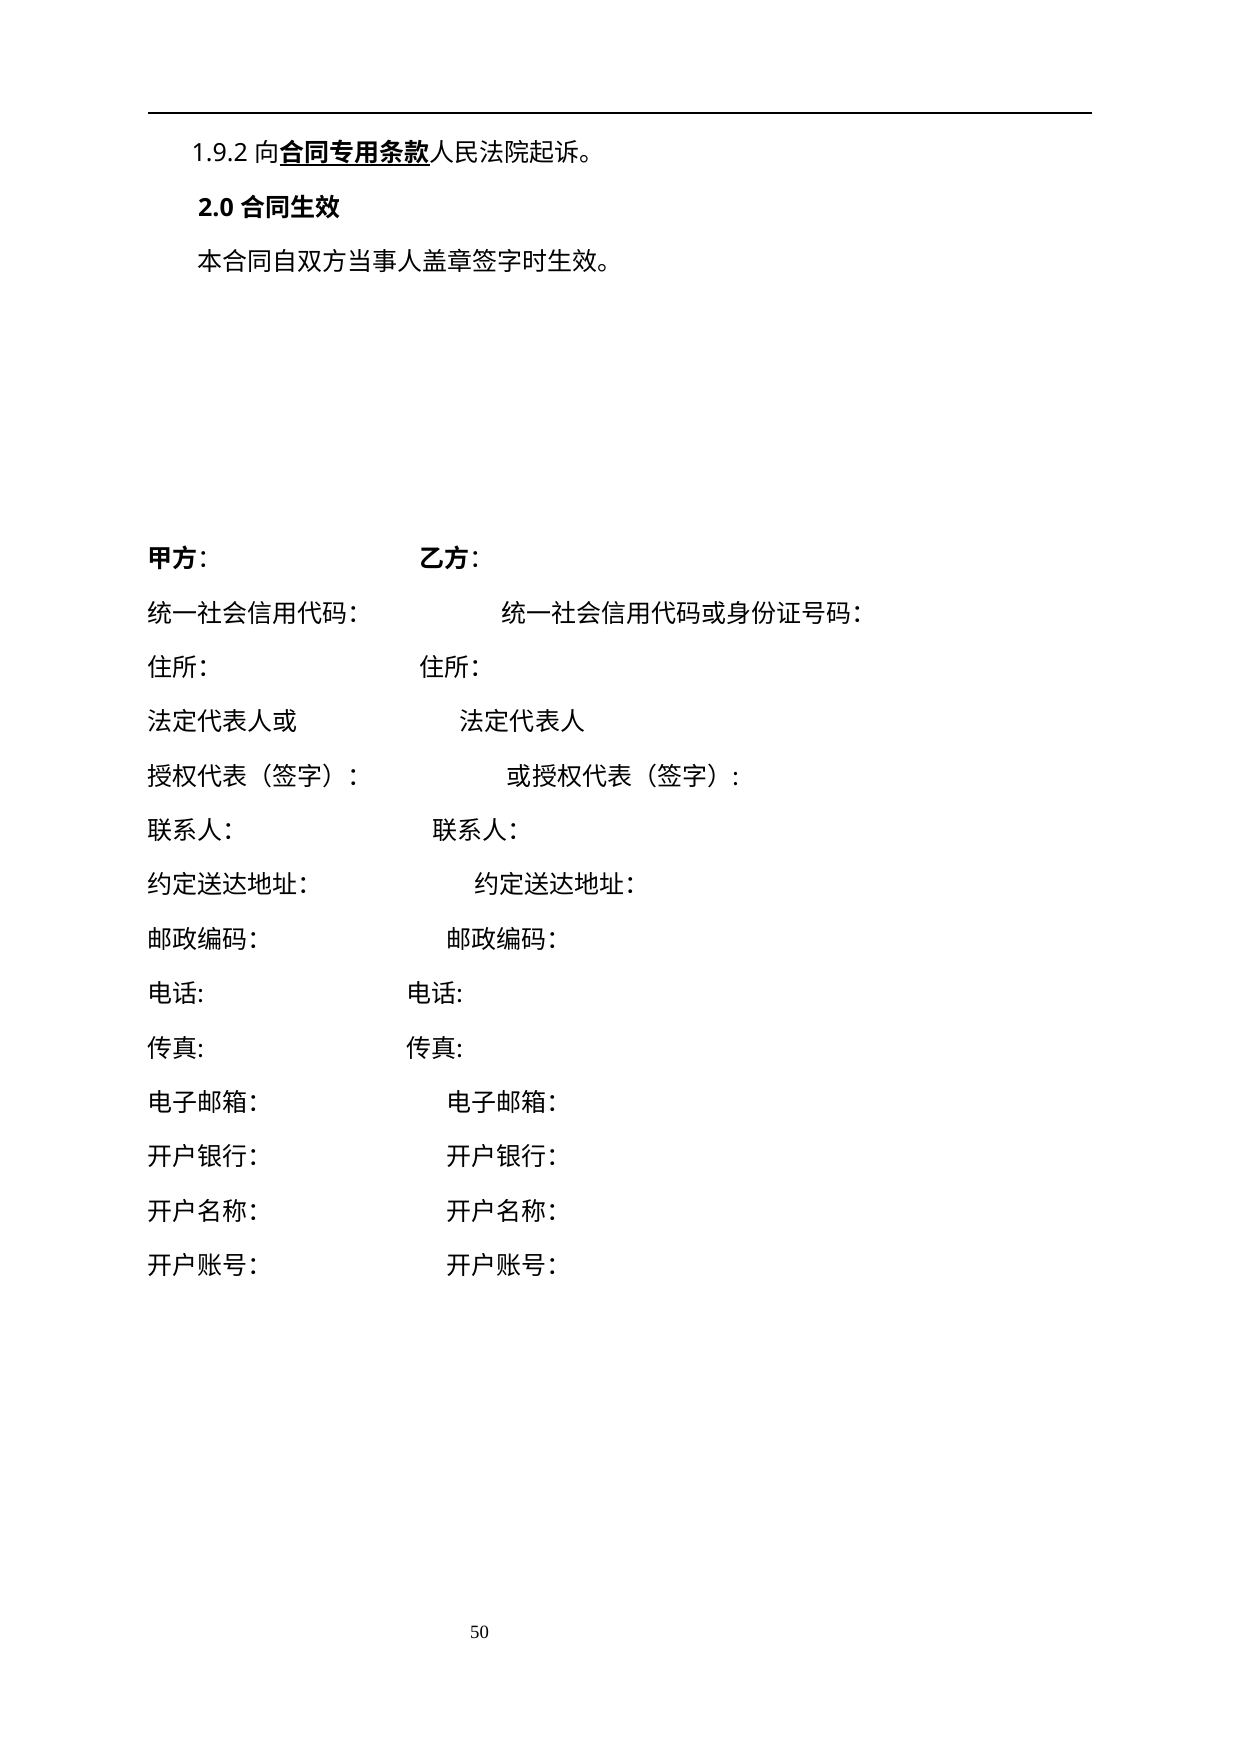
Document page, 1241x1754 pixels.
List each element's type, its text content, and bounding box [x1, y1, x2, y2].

text 本合同自双方当事人盖章签字时生效。 [148, 242, 1092, 278]
text 传真: 传真: [148, 1028, 1092, 1064]
text 统一社会信用代码： 统一社会信用代码或身份证号码： [148, 593, 1092, 629]
text 法定代表人或 法定代表人 [148, 702, 1092, 738]
text 电子邮箱： 电子邮箱： [148, 1082, 1092, 1119]
text 1.9.2 向合同专用条款人民法院起诉。 [104, 133, 1136, 169]
text 联系人： 联系人： [148, 811, 1092, 847]
text 开户银行： 开户银行： [148, 1137, 1092, 1173]
text 开户名称： 开户名称： [148, 1191, 1092, 1227]
text 住所： 住所： [148, 647, 1092, 684]
text 约定送达地址： 约定送达地址： [148, 865, 1092, 901]
text 开户账号： 开户账号： [148, 1246, 1092, 1282]
text 电话: 电话: [148, 974, 1092, 1010]
text 邮政编码： 邮政编码： [148, 919, 1092, 956]
text 甲方： 乙方： [148, 539, 1092, 575]
text 授权代表（签字）： 或授权代表（签字）: [148, 756, 1092, 792]
text 2.0 合同生效 [148, 187, 1092, 223]
